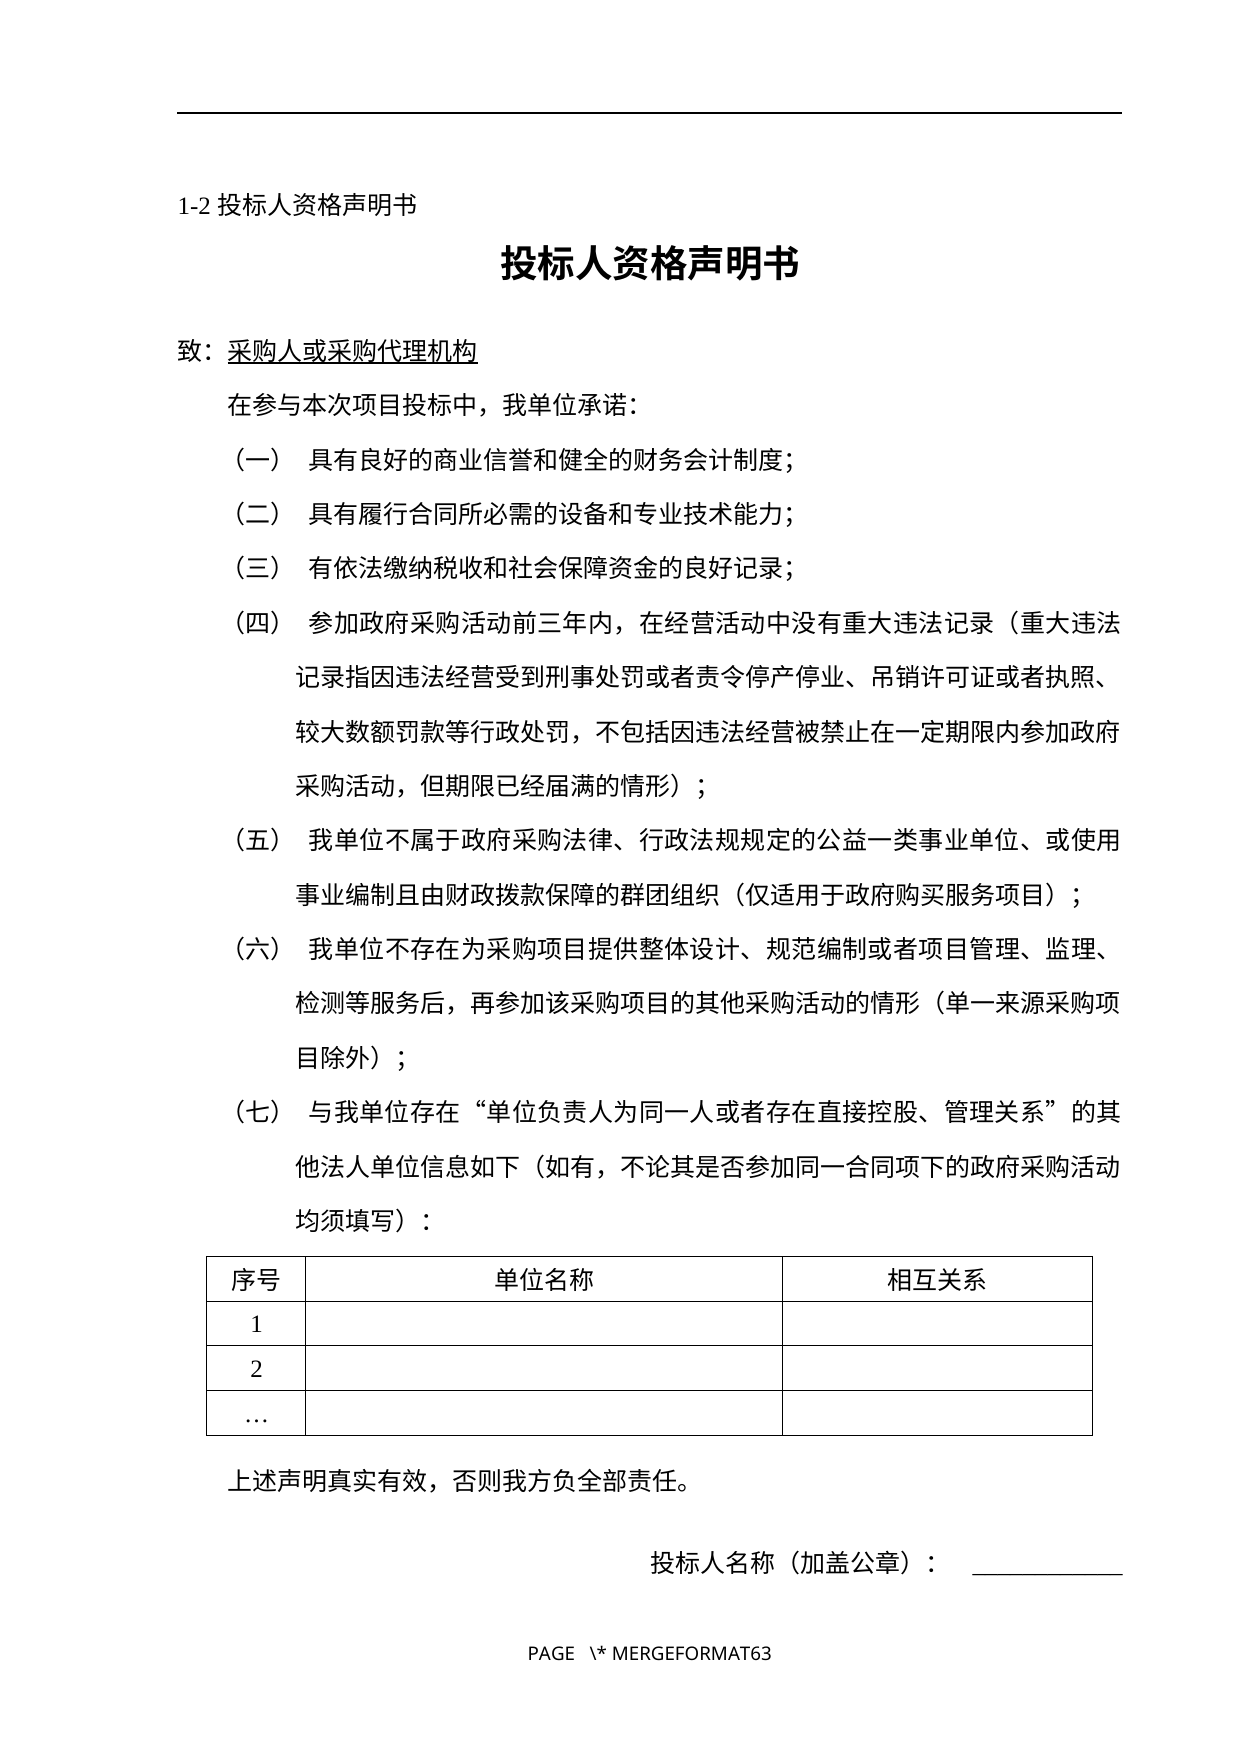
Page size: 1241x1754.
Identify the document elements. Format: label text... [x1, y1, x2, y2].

list 有依法缴纳税收和社会保障资金的良好记录； [220, 549, 1122, 585]
table_cell [783, 1391, 1092, 1435]
list 参加政府采购活动前三年内，在经营活动中没有重大违法记录（重大违法记录指因违法经营受到刑事处罚或者责令停产停业、吊销许可证或者执照、较大数额罚款等行政处罚，不包括因违法经营被禁止在一定期限内参加政府采购活动，但期限已经届满的情形）； [220, 603, 1122, 803]
text 致：采购人或采购代理机构 [177, 331, 1122, 368]
table_cell [306, 1302, 782, 1345]
text 上述声明真实有效，否则我方负全部责任。 [177, 1461, 1122, 1497]
table_cell … [207, 1391, 305, 1435]
table_cell 2 [207, 1346, 305, 1390]
subtitle 1-2 投标人资格声明书 [177, 185, 1122, 221]
table_header 单位名称 [306, 1257, 782, 1301]
table_cell [306, 1391, 782, 1435]
table_header 相互关系 [783, 1257, 1092, 1301]
list 我单位不存在为采购项目提供整体设计、规范编制或者项目管理、监理、检测等服务后，再参加该采购项目的其他采购活动的情形（单一来源采购项目除外）； [220, 929, 1122, 1074]
list 我单位不属于政府采购法律、行政法规规定的公益一类事业单位、或使用事业编制且由财政拨款保障的群团组织（仅适用于政府购买服务项目）； [220, 821, 1122, 911]
table_cell 1 [207, 1302, 305, 1345]
list 与我单位存在“单位负责人为同一人或者存在直接控股、管理关系”的其他法人单位信息如下（如有，不论其是否参加同一合同项下的政府采购活动均须填写）： [220, 1093, 1122, 1238]
table_cell [783, 1302, 1092, 1345]
table_header 序号 [207, 1257, 305, 1301]
list 具有良好的商业信誉和健全的财务会计制度； [220, 440, 1122, 476]
table_cell [306, 1346, 782, 1390]
text 投标人资格声明书 [177, 234, 1122, 288]
list 具有履行合同所必需的设备和专业技术能力； [220, 494, 1122, 531]
table_cell [783, 1346, 1092, 1390]
text 投标人名称（加盖公章）： ____________ [177, 1543, 1122, 1579]
text 在参与本次项目投标中，我单位承诺： [177, 386, 1122, 422]
